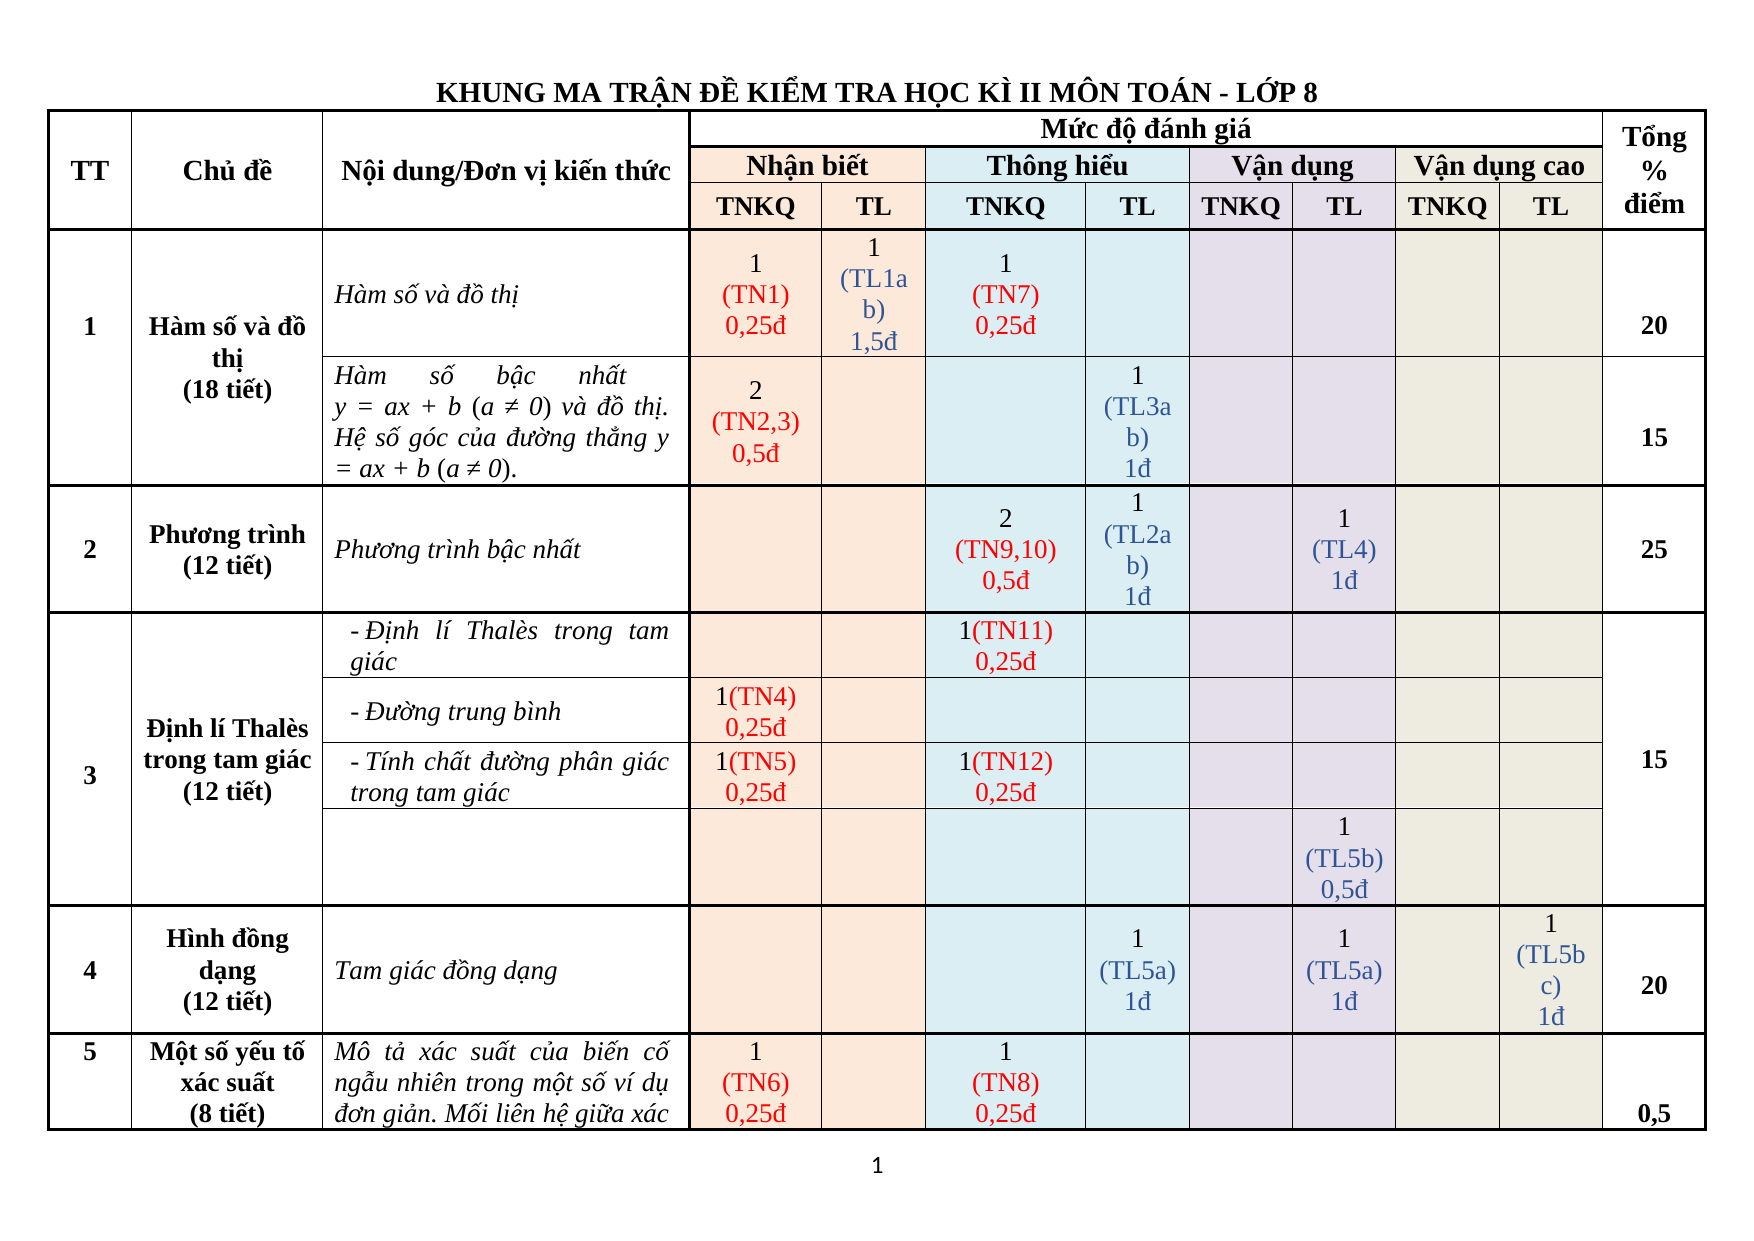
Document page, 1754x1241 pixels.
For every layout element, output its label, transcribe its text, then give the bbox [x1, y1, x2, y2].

table_cell [1396, 357, 1499, 483]
table_header Chủ đề [132, 112, 322, 228]
table_cell [1293, 357, 1395, 483]
table_cell 25 [1603, 487, 1704, 611]
table_cell 5 [50, 1035, 131, 1128]
table_cell [1086, 231, 1189, 356]
table_cell [1500, 357, 1602, 483]
table_cell [1396, 907, 1499, 1032]
table_header Mức độ đánh giá [691, 112, 1602, 145]
table_cell TL [822, 183, 925, 228]
table_cell Phương trình (12 tiết) [132, 487, 322, 611]
table_cell [822, 614, 925, 677]
text KHUNG MA TRẬN ĐỀ KIỂM TRA HỌC KÌ II MÔN TOÁN - LỚP 8 [59, 75, 1695, 108]
table_cell [926, 357, 1085, 483]
table_cell 1 (TL3ab) 1đ [1086, 357, 1189, 483]
table_cell 1 (TL5a) 1đ [1086, 907, 1189, 1032]
table_cell 2 (TN2,3) 0,5đ [691, 357, 821, 483]
table_cell 15 [1603, 614, 1704, 904]
table_cell 2 (TN9,10) 0,5đ [926, 487, 1085, 611]
table_cell [1293, 1035, 1395, 1128]
table_cell [1396, 1035, 1499, 1128]
table_cell [1396, 678, 1499, 742]
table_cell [323, 1035, 688, 1128]
table_cell [1190, 231, 1292, 356]
table_cell Vận dụng [1190, 148, 1395, 182]
table_cell [1396, 487, 1499, 611]
table_cell TL [1086, 183, 1189, 228]
table_cell [822, 809, 925, 904]
table_cell TNKQ [926, 183, 1085, 228]
table_cell [1086, 743, 1189, 807]
table_cell 15 [1603, 357, 1704, 483]
table_cell [822, 678, 925, 742]
table_cell [1396, 743, 1499, 807]
table_cell Hàm số và đồ thị [323, 231, 688, 356]
table_cell [926, 907, 1085, 1032]
table_header Nội dung/Đơn vị kiến thức [323, 112, 688, 228]
table_cell [1396, 809, 1499, 904]
table_cell TNKQ [1190, 183, 1292, 228]
table_cell Phương trình bậc nhất [323, 487, 688, 611]
table_cell [1500, 487, 1602, 611]
table_cell 20 [1603, 231, 1704, 356]
table_cell Vận dụng cao [1396, 148, 1602, 182]
table_cell 1 (TN1) 0,25đ [691, 231, 821, 356]
table_cell 1 (TN8) 0,25đ [926, 1035, 1085, 1128]
table_cell 4 [50, 907, 131, 1032]
table_header TT [50, 112, 131, 228]
table_cell [1190, 487, 1292, 611]
table_cell [1293, 743, 1395, 807]
table_cell [1500, 743, 1602, 807]
table_cell [822, 743, 925, 807]
table_header Tổng % điểm [1603, 112, 1704, 228]
table_cell [691, 907, 821, 1032]
table_cell [691, 614, 821, 677]
table_cell Định lí Thalès trong tam giác [323, 614, 688, 677]
table_cell [822, 357, 925, 483]
table_cell [1190, 907, 1292, 1032]
table_cell Đường trung bình [323, 678, 688, 742]
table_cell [132, 1035, 322, 1128]
table_cell [691, 809, 821, 904]
table_cell [1500, 809, 1602, 904]
table_cell [1190, 743, 1292, 807]
table_cell 1 (TN7) 0,25đ [926, 231, 1085, 356]
table_cell 1 (TL1ab) 1,5đ [822, 231, 925, 356]
table_cell Hàm số và đồ thị (18 tiết) [132, 231, 322, 483]
table_cell [1396, 614, 1499, 677]
table_cell [1293, 678, 1395, 742]
table_cell 1(TN4) 0,25đ [691, 678, 821, 742]
table_cell 1 (TL2ab) 1đ [1086, 487, 1189, 611]
table_cell [926, 678, 1085, 742]
table_cell TL [1500, 183, 1602, 228]
table_cell [1086, 1035, 1189, 1128]
table_cell 2 [50, 487, 131, 611]
table_cell 1 [50, 231, 131, 483]
table_cell [1500, 1035, 1602, 1128]
table_cell [1396, 231, 1499, 356]
table_cell [1190, 357, 1292, 483]
table_cell [822, 487, 925, 611]
table_cell 20 [1603, 907, 1704, 1032]
table_cell [1293, 231, 1395, 356]
table_cell [691, 487, 821, 611]
table_cell TNKQ [691, 183, 821, 228]
table_cell [1500, 678, 1602, 742]
table_cell [1190, 678, 1292, 742]
table_cell Tam giác đồng dạng [323, 907, 688, 1032]
table_cell Hình đồng dạng (12 tiết) [132, 907, 322, 1032]
table_cell Nhận biết [691, 148, 925, 182]
table_cell 1(TN11) 0,25đ [926, 614, 1085, 677]
table_cell TNKQ [1396, 183, 1499, 228]
table_cell [1086, 809, 1189, 904]
table_cell Tính chất đường phân giác trong tam giác [323, 743, 688, 807]
table_cell [1190, 1035, 1292, 1128]
table_cell Định lí Thalès trong tam giác (12 tiết) [132, 614, 322, 904]
table_cell [1500, 614, 1602, 677]
table_cell [822, 907, 925, 1032]
table_cell 1(TN5) 0,25đ [691, 743, 821, 807]
table_cell [1190, 809, 1292, 904]
table_cell 1 (TN6) 0,25đ [691, 1035, 821, 1128]
table_cell 1 (TL5b) 0,5đ [1293, 809, 1395, 904]
table_cell Thông hiểu [926, 148, 1189, 182]
table_cell [1500, 231, 1602, 356]
table_cell TL [1293, 183, 1395, 228]
table_cell [1086, 678, 1189, 742]
table_cell 1 (TL5a) 1đ [1293, 907, 1395, 1032]
table_cell 0,5 [1603, 1035, 1704, 1128]
table_cell [1190, 614, 1292, 677]
table_cell [926, 809, 1085, 904]
table_cell [323, 809, 688, 904]
table_cell 3 [50, 614, 131, 904]
table_cell 1(TN12) 0,25đ [926, 743, 1085, 807]
table_cell [1293, 614, 1395, 677]
table_cell [822, 1035, 925, 1128]
table_cell Hàm số bậc nhất y = ax + b (a 0) và đồ thị. Hệ số góc của đường thẳng y = ax + b (a 0). [323, 357, 688, 483]
table_cell 1 (TL5bc) 1đ [1500, 907, 1602, 1032]
table_cell [1086, 614, 1189, 677]
table_cell 1 (TL4) 1đ [1293, 487, 1395, 611]
